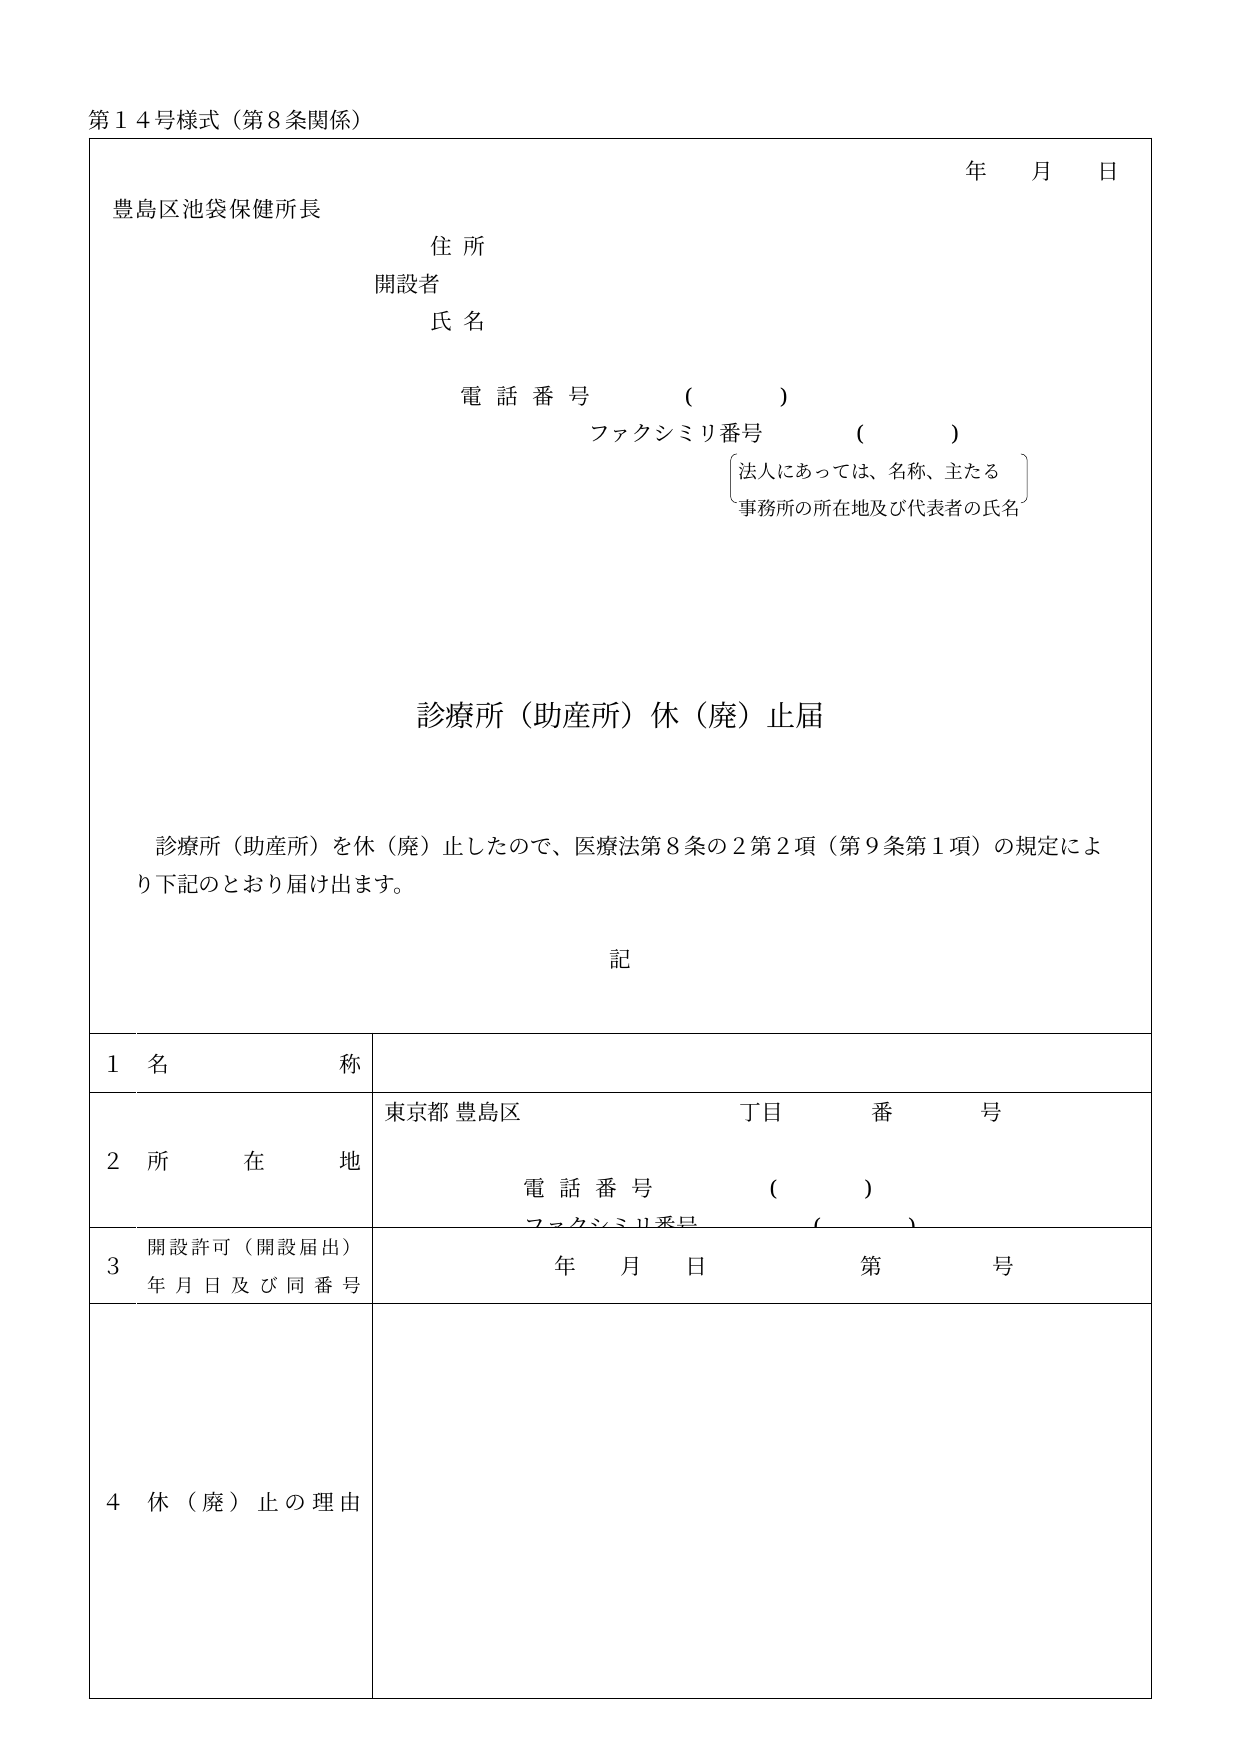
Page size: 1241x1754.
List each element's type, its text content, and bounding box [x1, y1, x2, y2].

table_cell 名称 [137, 1034, 372, 1092]
table_cell [373, 1304, 1151, 1698]
table_cell [373, 1034, 1151, 1092]
table_cell 休（廃）止の理由 [137, 1304, 372, 1698]
table_cell 東京都 豊島区 丁目 番 号 [373, 1093, 1151, 1168]
table_cell ２ [90, 1093, 136, 1227]
table_cell 年 月 日 第 号 [373, 1228, 1151, 1303]
table_cell ４ [90, 1304, 136, 1698]
table_cell 開設許可（開設届出） 年月日及び同番号 [137, 1228, 372, 1303]
table_cell 電話番号 ( ) ファクシミリ番号 ( ) [373, 1169, 1151, 1227]
table_cell １ [90, 1034, 136, 1092]
table_cell ３ [90, 1228, 136, 1303]
table_header 年 月 日 豊島区池袋保健所長 住 所 開設者 氏 名 電話番号 ( ) ファクシミリ番号 ( ) 法人にあっては、名称、主たる 事務所の所在地及び代表者の氏名 診療所（助産所）休（廃）止届 診療所（助産所）を休（廃）止したので、医療法第８条の２第２項（第９条第１項）の規定により下記のとおり届け出ます。 記 [90, 139, 1151, 1032]
text 第１４号様式（第８条関係） [89, 100, 1152, 138]
table_cell 所在地 [137, 1093, 372, 1227]
